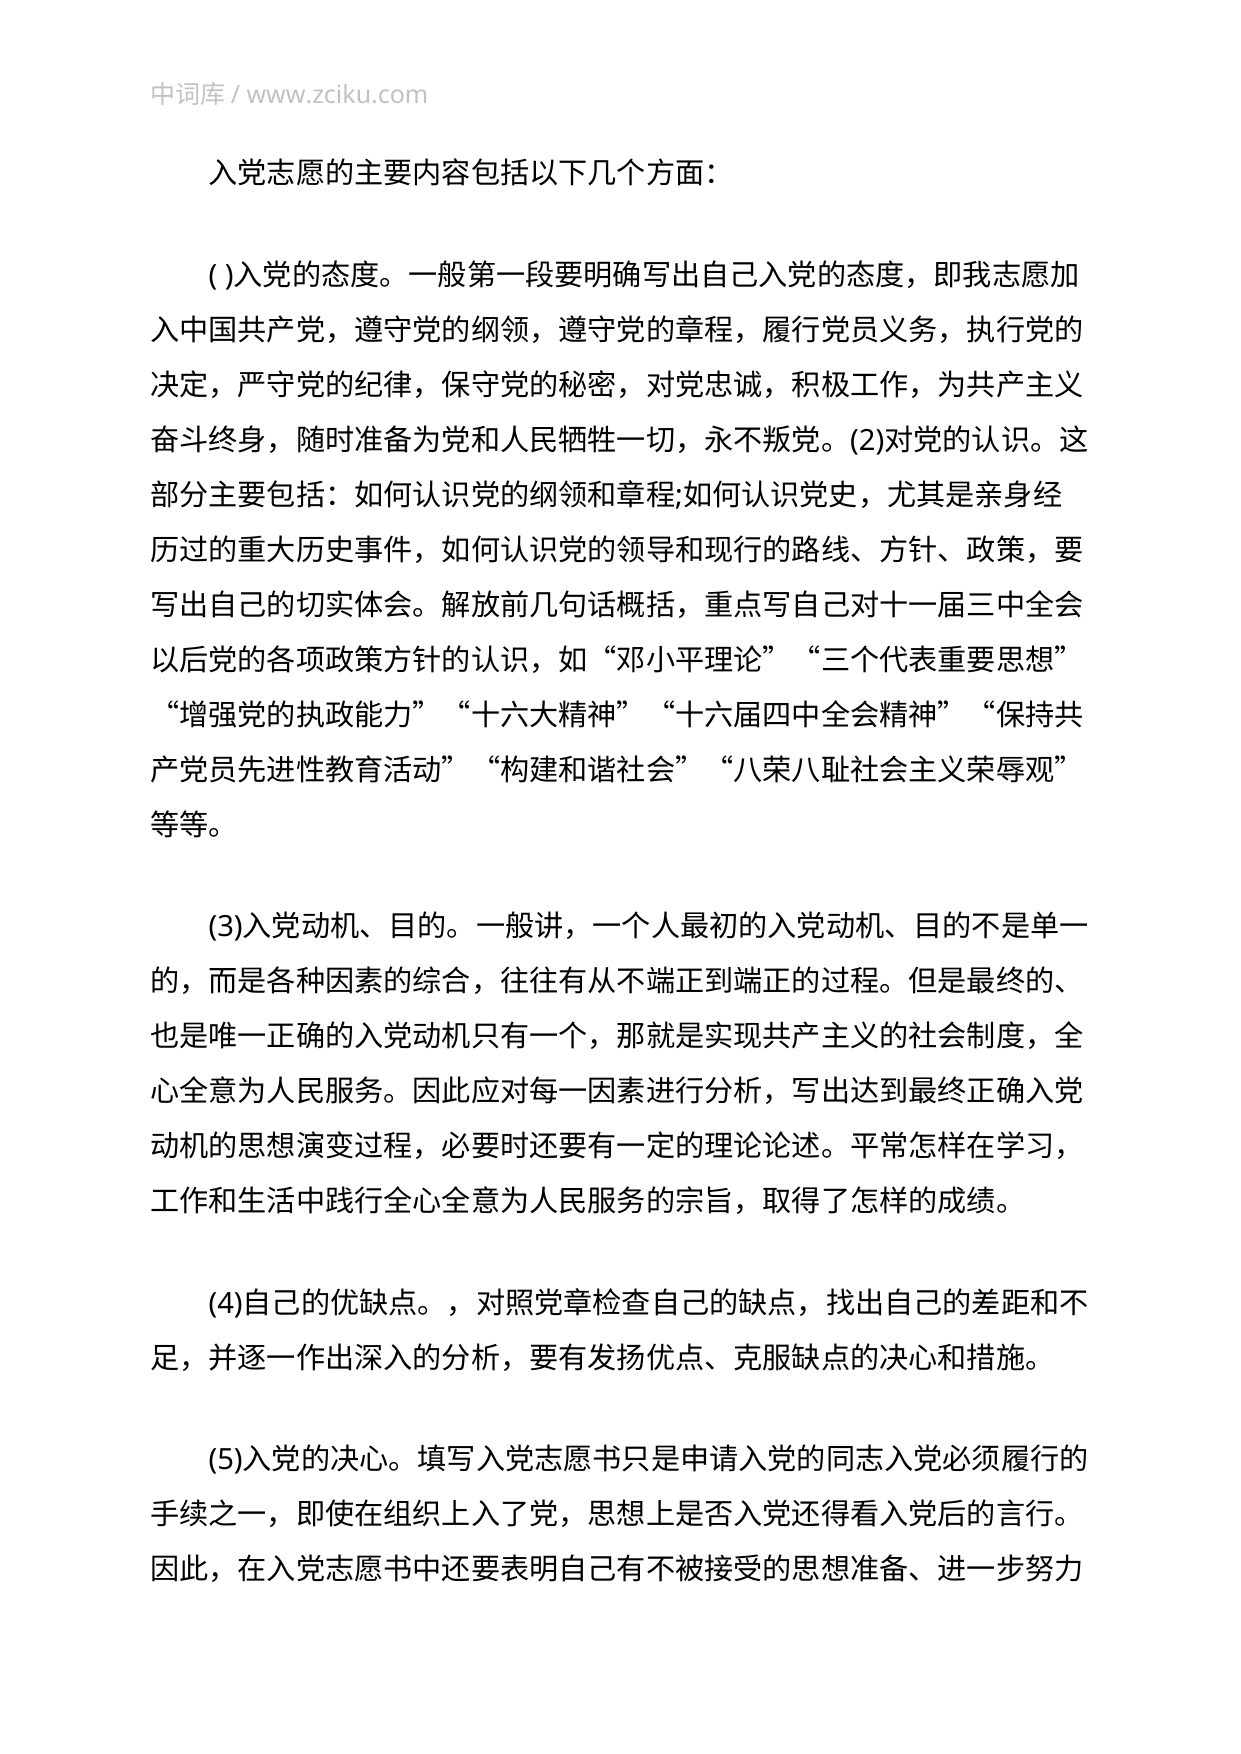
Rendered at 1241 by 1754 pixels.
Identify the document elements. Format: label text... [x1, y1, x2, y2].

text (3)入党动机、目的。一般讲，一个人最初的入党动机、目的不是单一的，而是各种因素的综合，往往有从不端正到端正的过程。但是最终的、也是唯一正确的入党动机只有一个，那就是实现共产主义的社会制度，全心全意为人民服务。因此应对每一因素进行分析，写出达到最终正确入党动机的思想演变过程，必要时还要有一定的理论论述。平常怎样在学习，工作和生活中践行全心全意为人民服务的宗旨，取得了怎样的成绩。 [150, 903, 1090, 1220]
text (4)自己的优缺点。，对照党章检查自己的缺点，找出自己的差距和不足，并逐一作出深入的分析，要有发扬优点、克服缺点的决心和措施。 [150, 1279, 1090, 1376]
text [150, 1436, 1090, 1588]
text ( )入党的态度。一般第一段要明确写出自己入党的态度，即我志愿加入中国共产党，遵守党的纲领，遵守党的章程，履行党员义务，执行党的决定，严守党的纪律，保守党的秘密，对党忠诚，积极工作，为共产主义奋斗终身，随时准备为党和人民牺牲一切，永不叛党。(2)对党的认识。这部分主要包括：如何认识党的纲领和章程;如何认识党史，尤其是亲身经历过的重大历史事件，如何认识党的领导和现行的路线、方针、政策，要写出自己的切实体会。解放前几句话概括，重点写自己对十一届三中全会以后党的各项政策方针的认识，如“邓小平理论”“三个代表重要思想”“增强党的执政能力”“十六大精神”“十六届四中全会精神”“保持共产党员先进性教育活动”“构建和谐社会”“八荣八耻社会主义荣辱观”等等。 [150, 252, 1090, 843]
text 入党志愿的主要内容包括以下几个方面： [150, 150, 1090, 192]
